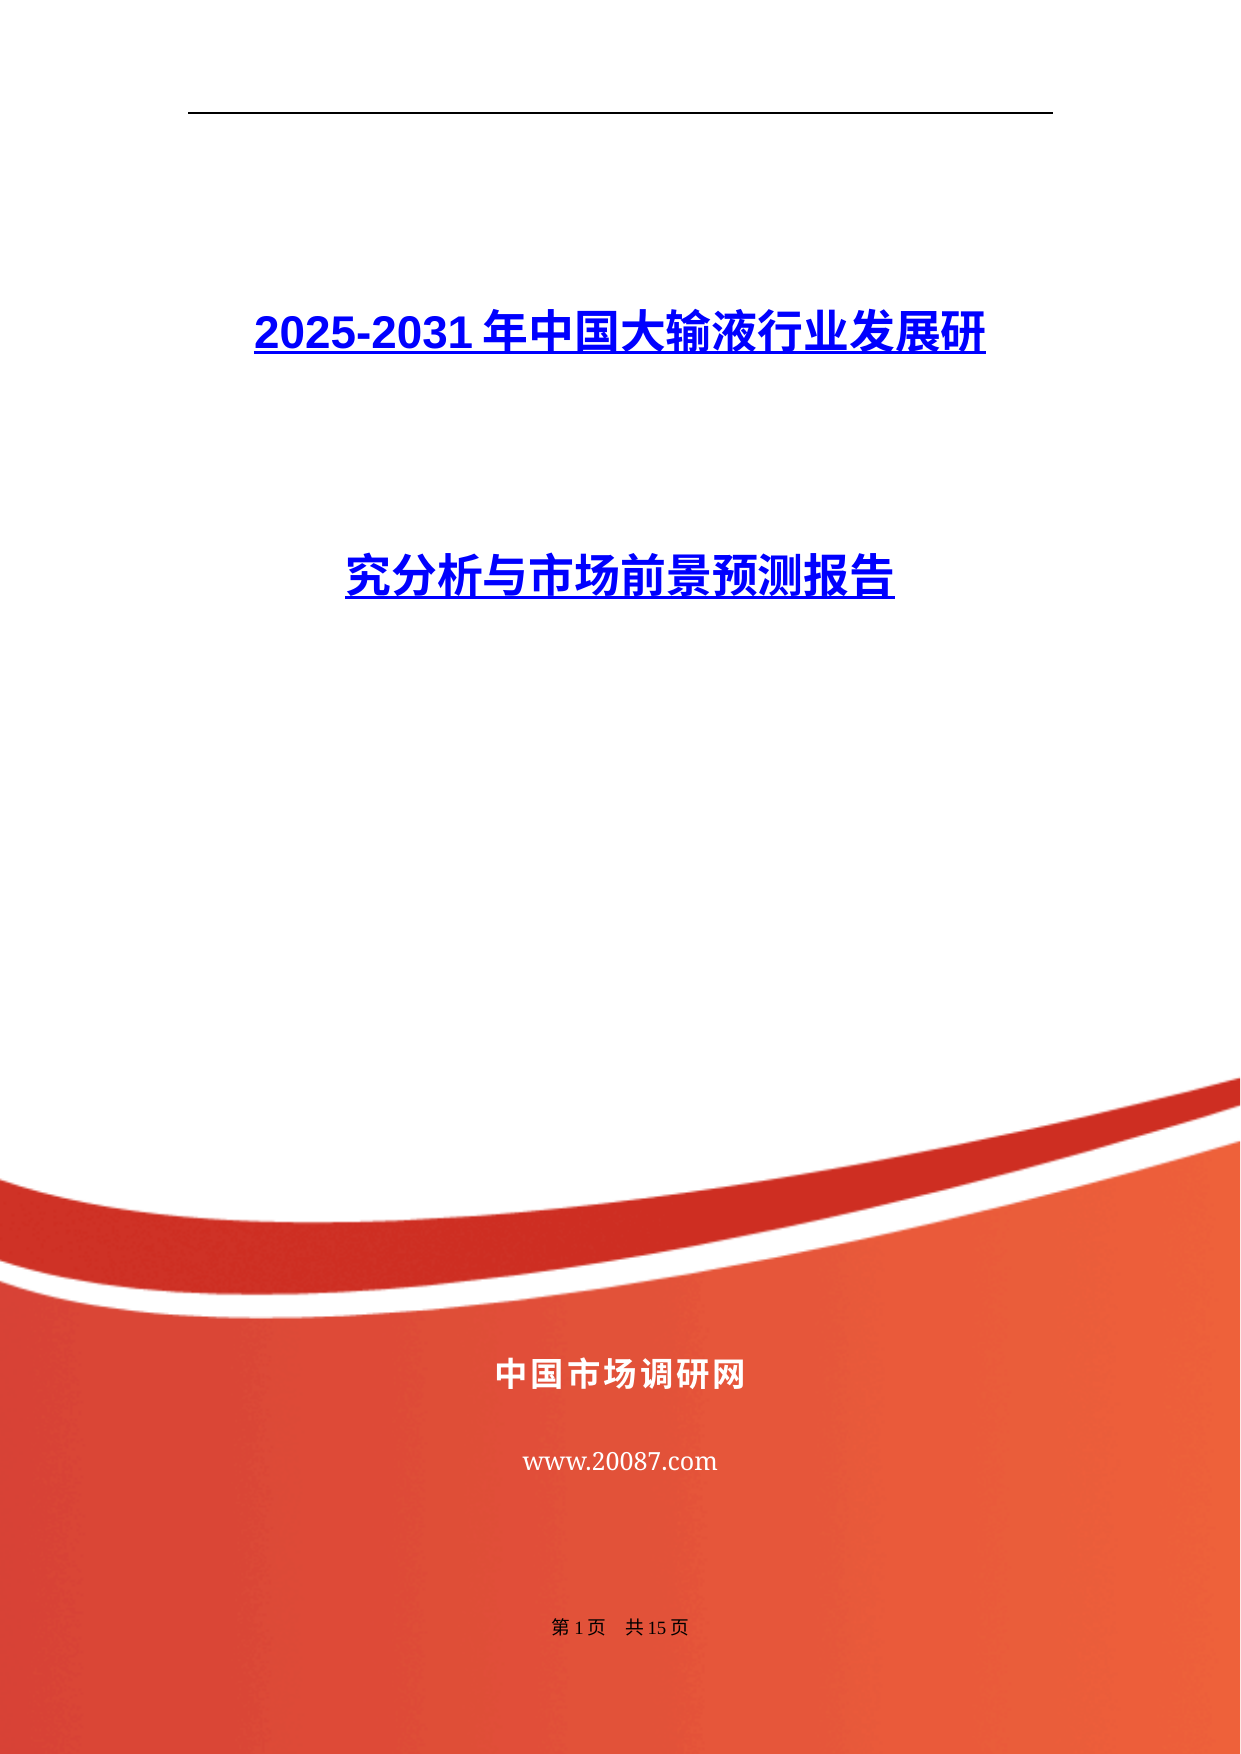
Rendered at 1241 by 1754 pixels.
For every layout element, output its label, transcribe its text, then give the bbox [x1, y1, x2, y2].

picture [0, 1006, 1241, 1754]
text www.20087.com [187, 1428, 1053, 1493]
subtitle 中国市场调研网 [187, 1339, 1053, 1404]
table_header 2025-2031年中国大输液行业发展研究分析与市场前景预测报告 [188, 207, 1053, 773]
